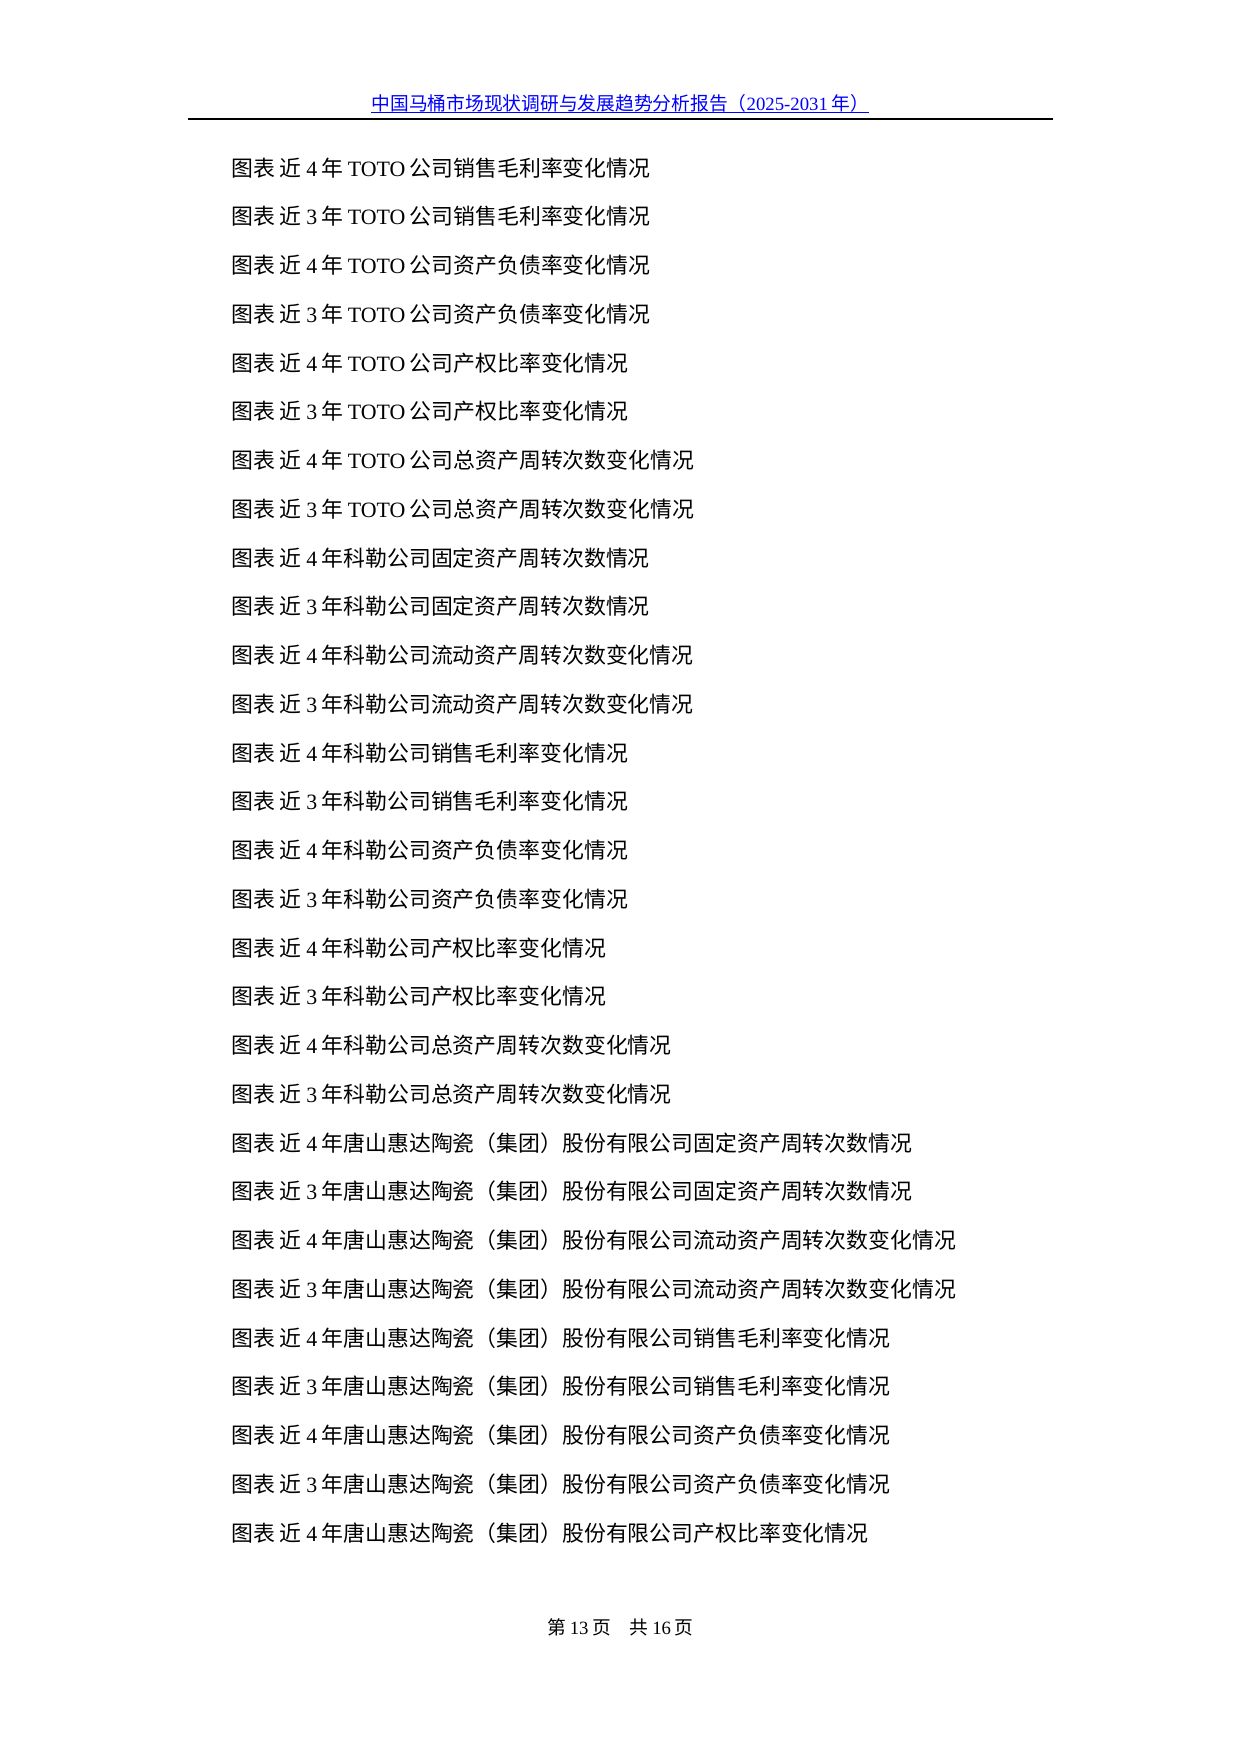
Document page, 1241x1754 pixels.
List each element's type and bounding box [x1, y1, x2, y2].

text [187, 150, 1053, 1548]
